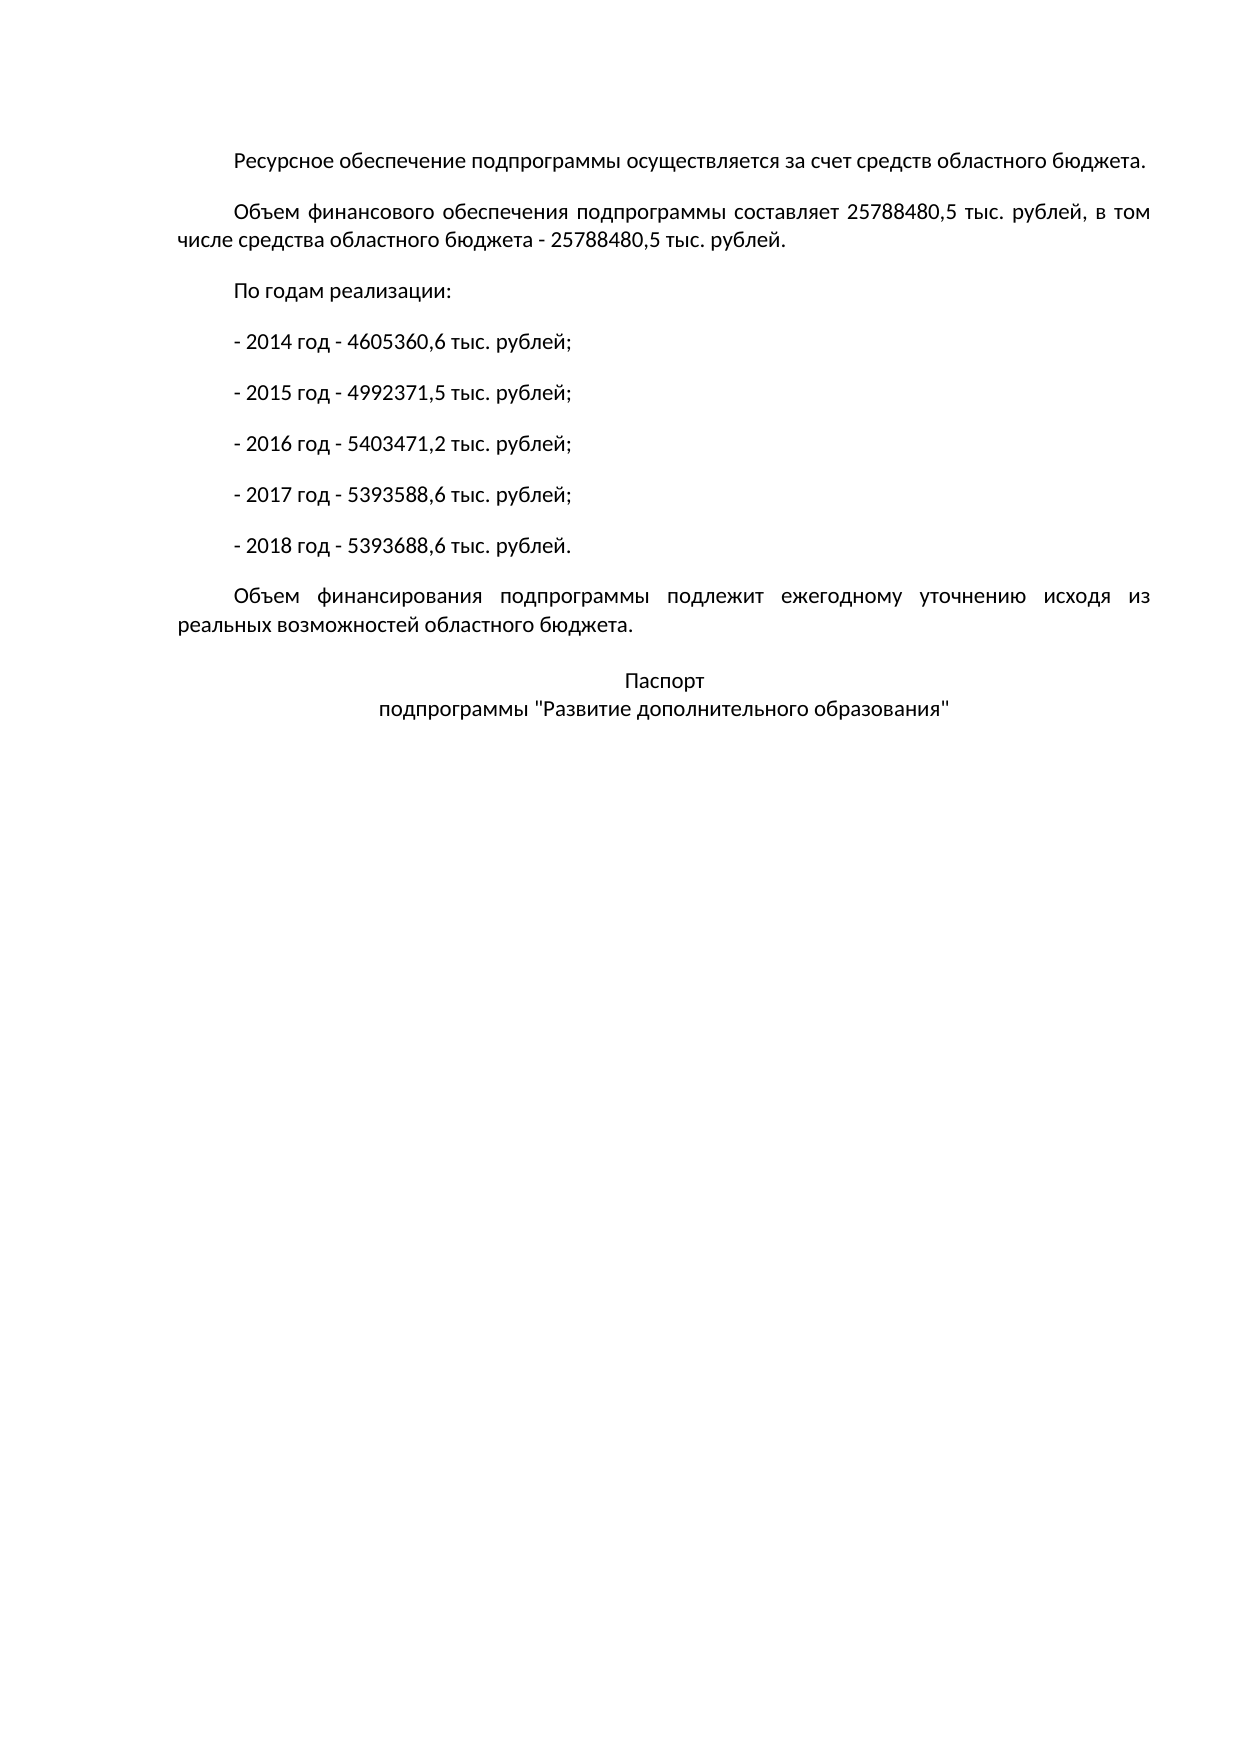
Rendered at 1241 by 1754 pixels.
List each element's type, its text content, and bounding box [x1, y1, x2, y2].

text Ресурсное обеспечение подпрограммы осуществляется за счет средств областного бюджета. [177, 146, 1152, 174]
text По годам реализации: [177, 276, 1152, 304]
text - 2018 год - 5393688,6 тыс. рублей. [177, 531, 1152, 559]
text - 2016 год - 5403471,2 тыс. рублей; [177, 429, 1152, 457]
text Объем финансирования подпрограммы подлежит ежегодному уточнению исходя из реальных возможностей областного бюджета. [177, 582, 1152, 638]
text подпрограммы "Развитие дополнительного образования" [177, 694, 1152, 722]
text - 2015 год - 4992371,5 тыс. рублей; [177, 378, 1152, 406]
text Объем финансового обеспечения подпрограммы составляет 25788480,5 тыс. рублей, в том числе средства областного бюджета - 25788480,5 тыс. рублей. [177, 197, 1152, 253]
text - 2014 год - 4605360,6 тыс. рублей; [177, 327, 1152, 355]
text - 2017 год - 5393588,6 тыс. рублей; [177, 480, 1152, 508]
text Паспорт [177, 666, 1152, 694]
